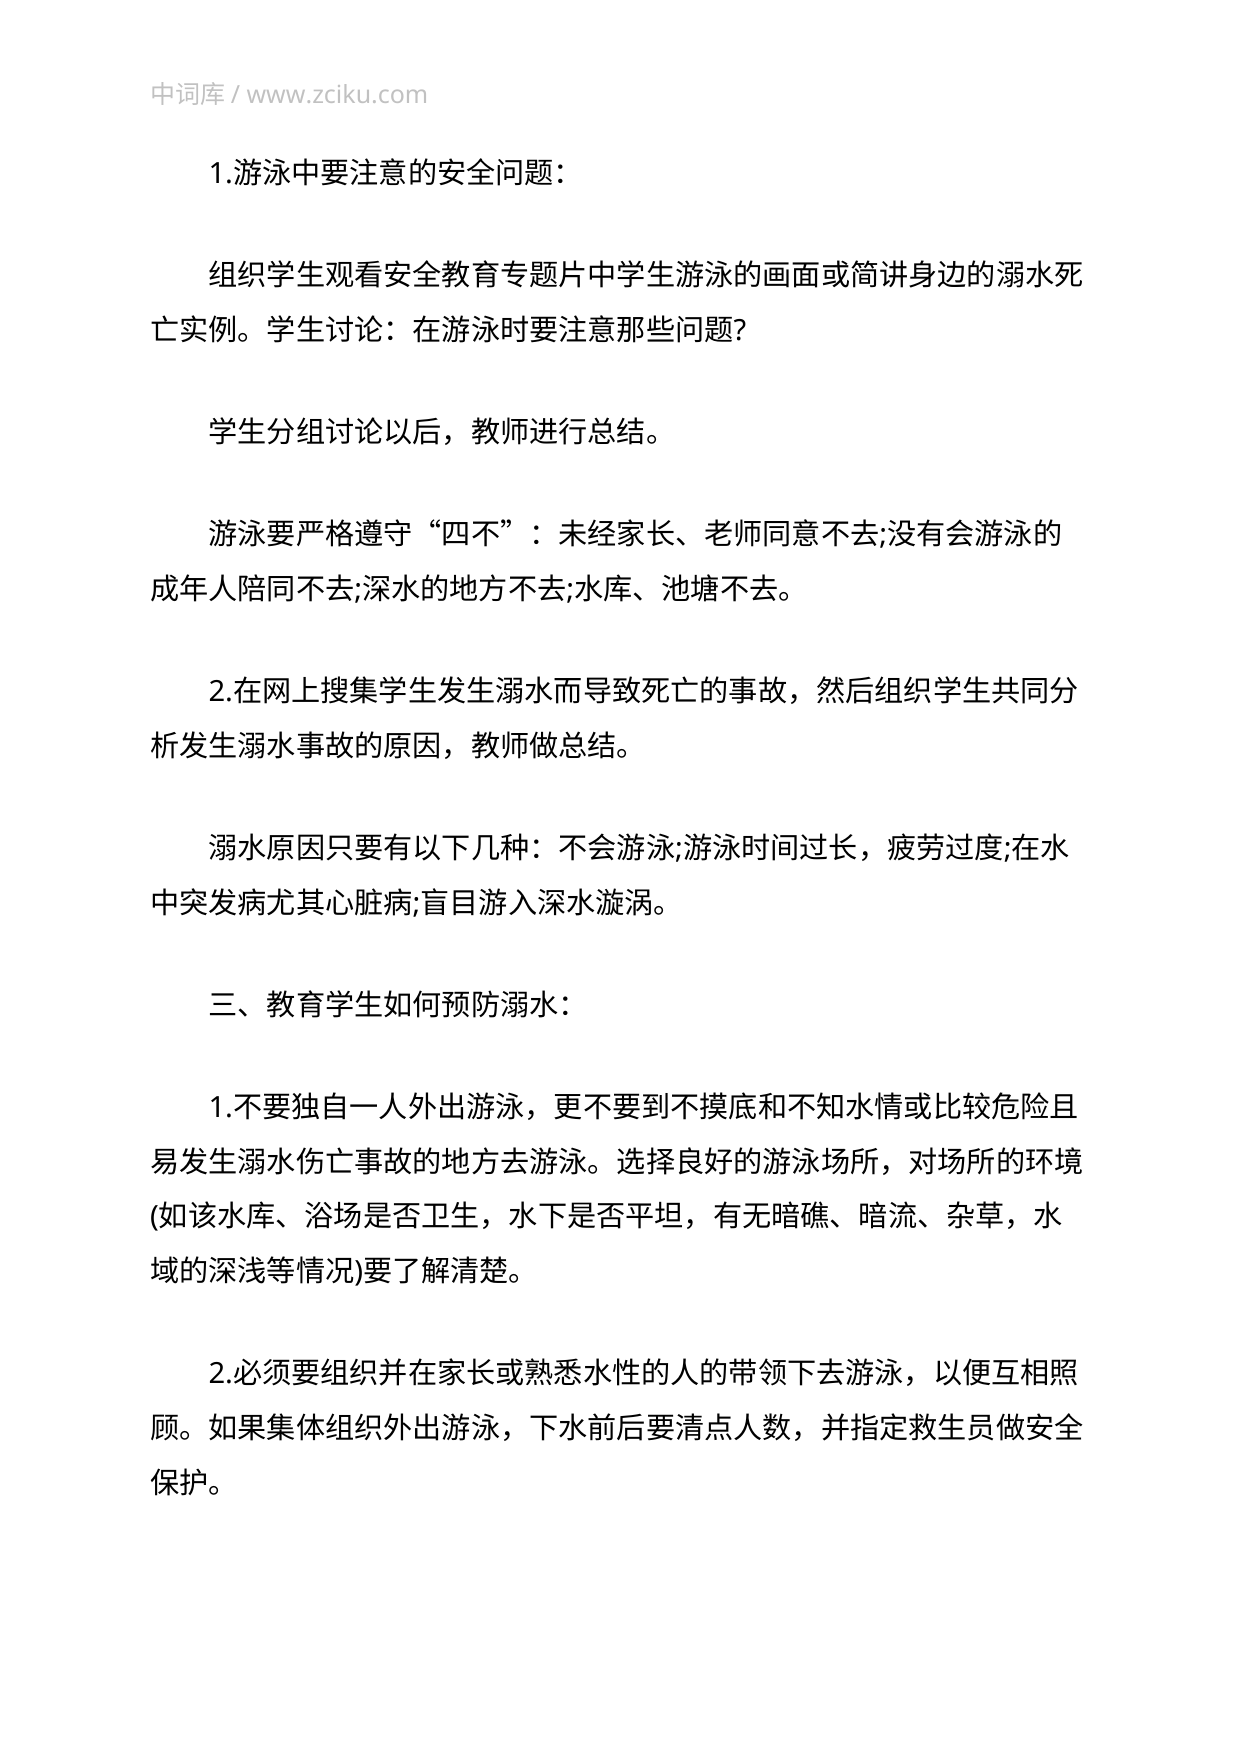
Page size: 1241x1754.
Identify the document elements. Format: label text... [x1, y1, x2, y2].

text 学生分组讨论以后，教师进行总结。 [150, 409, 1090, 451]
text 游泳要严格遵守“四不”：未经家长、老师同意不去;没有会游泳的成年人陪同不去;深水的地方不去;水库、池塘不去。 [150, 511, 1090, 608]
text 溺水原因只要有以下几种：不会游泳;游泳时间过长，疲劳过度;在水中突发病尤其心脏病;盲目游入深水漩涡。 [150, 824, 1090, 922]
text 三、教育学生如何预防溺水： [150, 981, 1090, 1024]
text 1.不要独自一人外出游泳，更不要到不摸底和不知水情或比较危险且易发生溺水伤亡事故的地方去游泳。选择良好的游泳场所，对场所的环境(如该水库、浴场是否卫生，水下是否平坦，有无暗礁、暗流、杂草，水域的深浅等情况)要了解清楚。 [150, 1083, 1090, 1290]
text 2.必须要组织并在家长或熟悉水性的人的带领下去游泳，以便互相照顾。如果集体组织外出游泳，下水前后要清点人数，并指定救生员做安全保护。 [150, 1350, 1090, 1502]
text 组织学生观看安全教育专题片中学生游泳的画面或简讲身边的溺水死亡实例。学生讨论：在游泳时要注意那些问题? [150, 252, 1090, 349]
text 2.在网上搜集学生发生溺水而导致死亡的事故，然后组织学生共同分析发生溺水事故的原因，教师做总结。 [150, 668, 1090, 765]
text 1.游泳中要注意的安全问题： [150, 150, 1090, 192]
